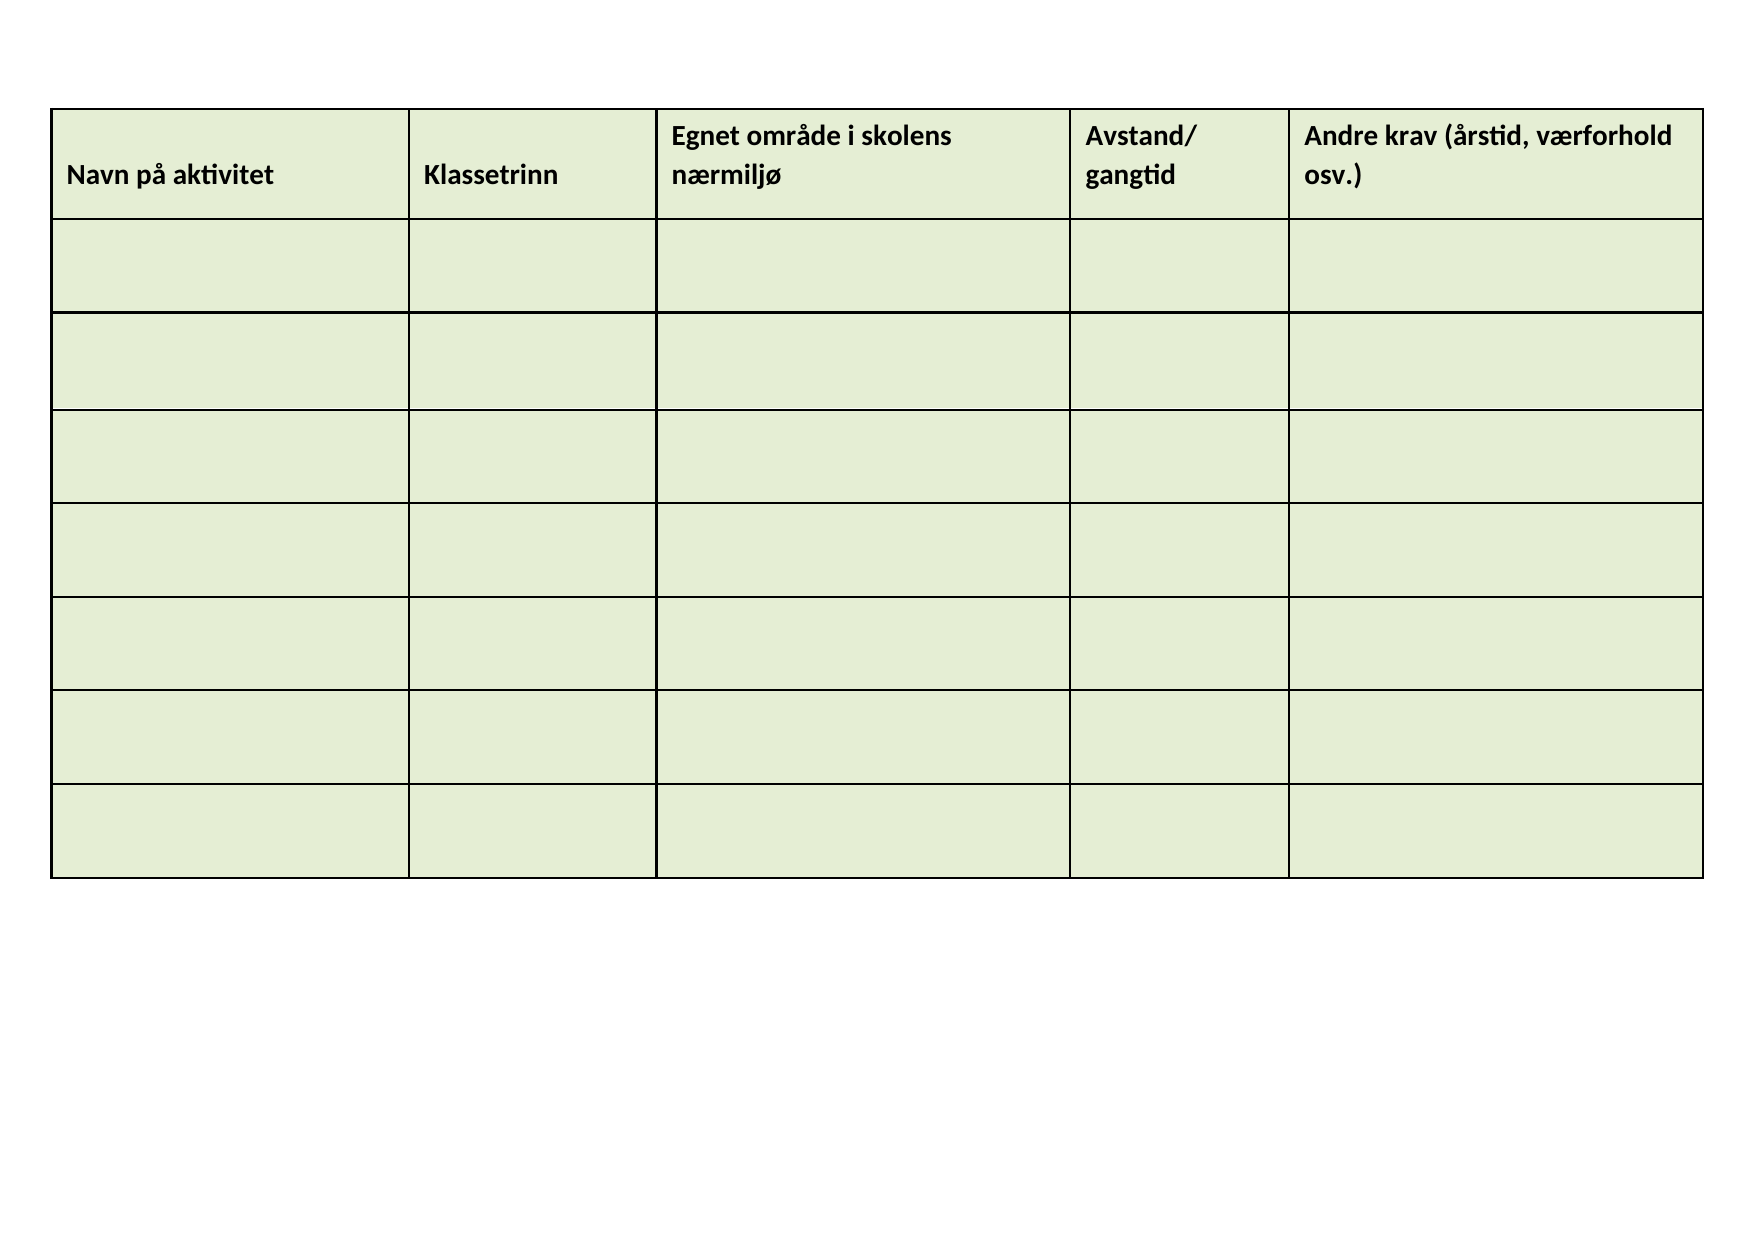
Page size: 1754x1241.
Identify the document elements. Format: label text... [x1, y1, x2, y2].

table_cell [53, 598, 408, 689]
table_cell [53, 220, 408, 311]
table_cell [1071, 598, 1288, 689]
table_cell [658, 691, 1069, 783]
table_cell [658, 411, 1069, 502]
table_header Andre krav (årstid, værforhold osv.) [1290, 110, 1702, 218]
table_cell [410, 785, 655, 877]
table_cell [658, 598, 1069, 689]
table_cell [53, 691, 408, 783]
table_header Navn på aktivitet [53, 110, 408, 218]
table_cell [1290, 598, 1702, 689]
table_cell [1071, 314, 1288, 408]
table_cell [1071, 691, 1288, 783]
table_header Klassetrinn [410, 110, 655, 218]
table_cell [658, 504, 1069, 596]
table_cell [410, 691, 655, 783]
table_cell [1071, 411, 1288, 502]
table_cell [1290, 314, 1702, 408]
table_cell [1290, 504, 1702, 596]
table_cell [53, 504, 408, 596]
table_cell [410, 598, 655, 689]
table_cell [658, 220, 1069, 311]
table_cell [1290, 220, 1702, 311]
table_cell [1290, 691, 1702, 783]
table_cell [1071, 785, 1288, 877]
table_cell [658, 314, 1069, 408]
table_cell [1290, 411, 1702, 502]
table_cell [1071, 504, 1288, 596]
table_cell [1290, 785, 1702, 877]
table_header Avstand/ gangtid [1071, 110, 1288, 218]
table_cell [53, 411, 408, 502]
table_cell [410, 411, 655, 502]
table_cell [53, 314, 408, 408]
table_header Egnet område i skolens nærmiljø [658, 110, 1069, 218]
table_cell [410, 220, 655, 311]
table_cell [658, 785, 1069, 877]
table_cell [1071, 220, 1288, 311]
table_cell [410, 504, 655, 596]
table_cell [410, 314, 655, 408]
table_cell [53, 785, 408, 877]
